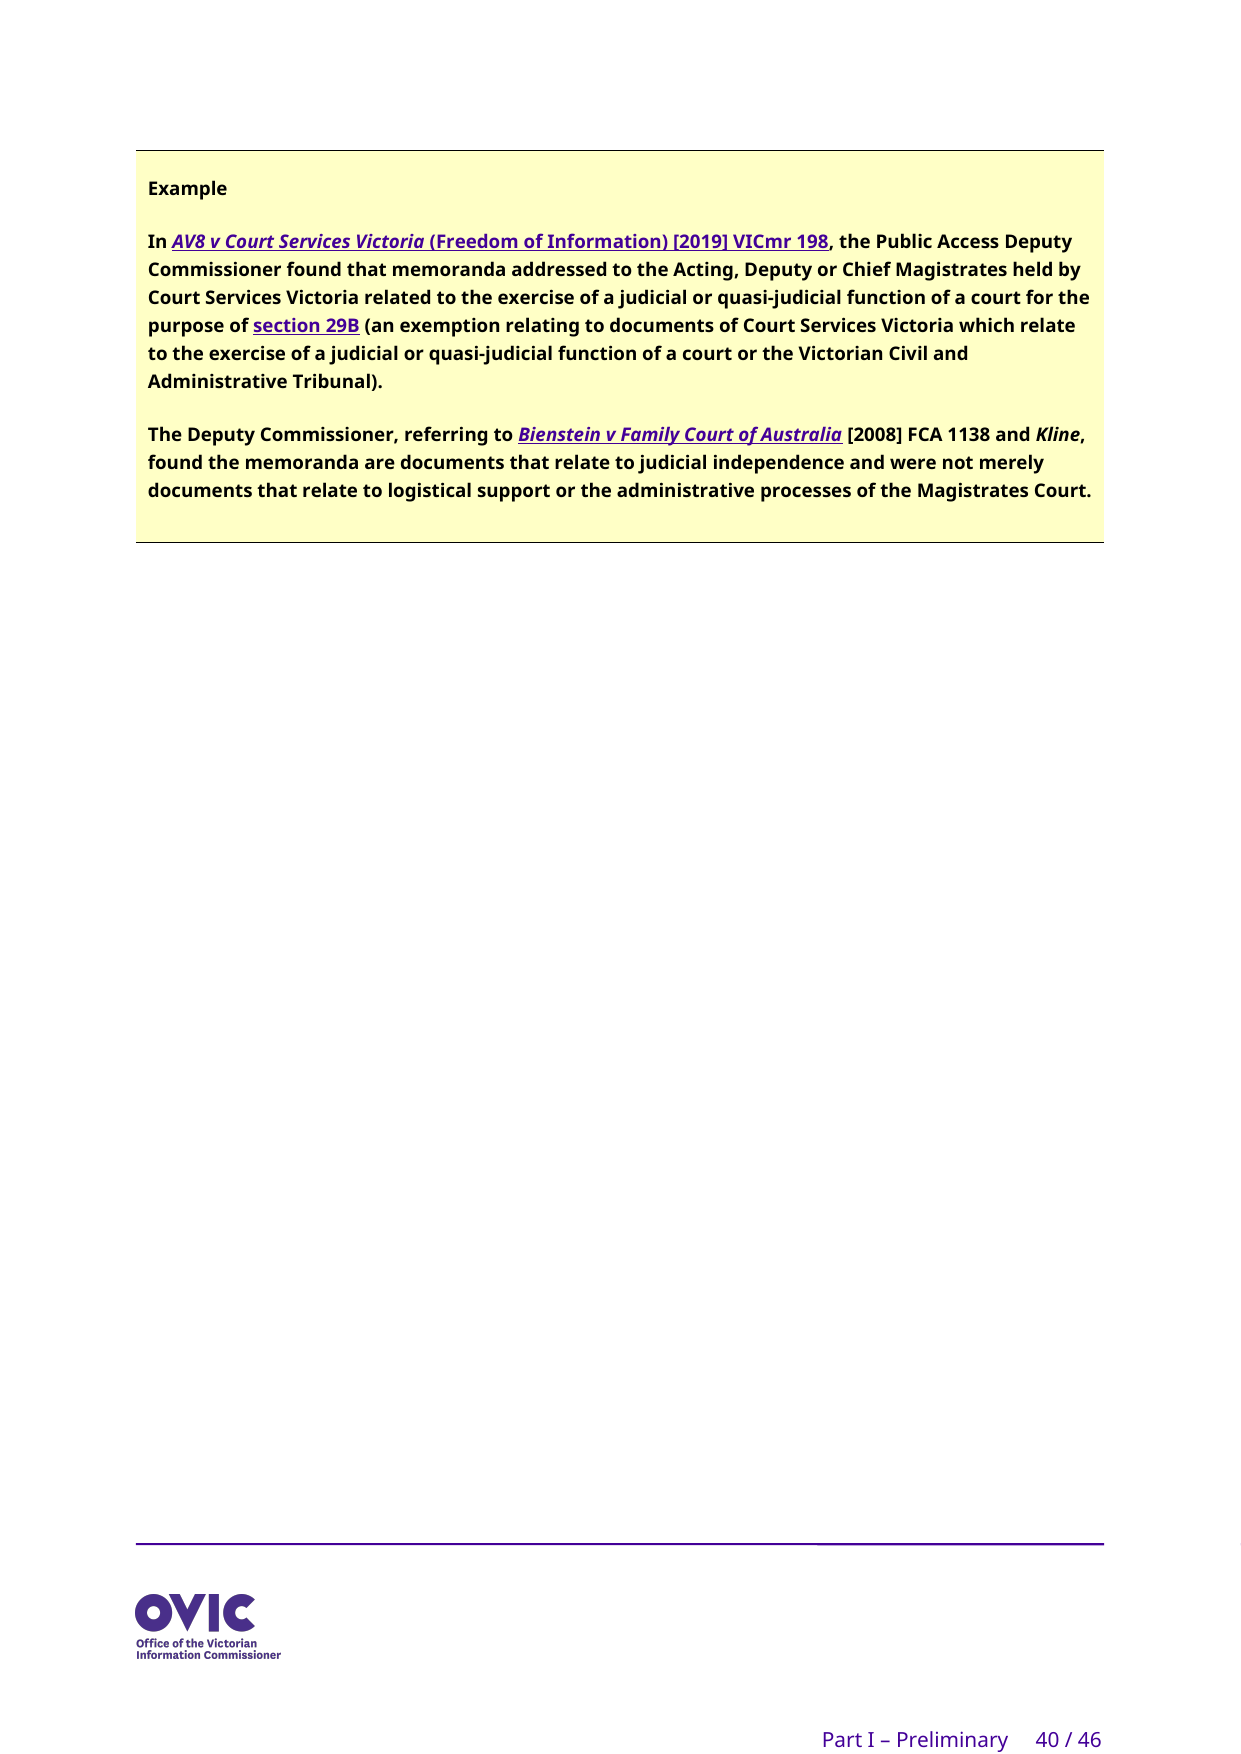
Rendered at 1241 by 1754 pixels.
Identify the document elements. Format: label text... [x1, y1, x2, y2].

picture [135, 1594, 281, 1659]
table_header Example In AV8 v Court Services Victoria (Freedom of Information) [2019] VICmr 198, the Public Access Deputy Commissioner found that memoranda addressed to the Acting, Deputy or Chief Magistrates held by Court Services Victoria related to the exercise of a judicial or quasi-judicial function of a court for the purpose of section 29B (an exemption relating to documents of Court Services Victoria which relate to the exercise of a judicial or quasi-judicial function of a court or the Victorian Civil and Administrative Tribunal). The Deputy Commissioner, referring to Bienstein v Family Court of Australia [2008] FCA 1138 and Kline, found the memoranda are documents that relate to judicial independence and were not merely documents that relate to logistical support or the administrative processes of the Magistrates Court. [136, 151, 1104, 542]
